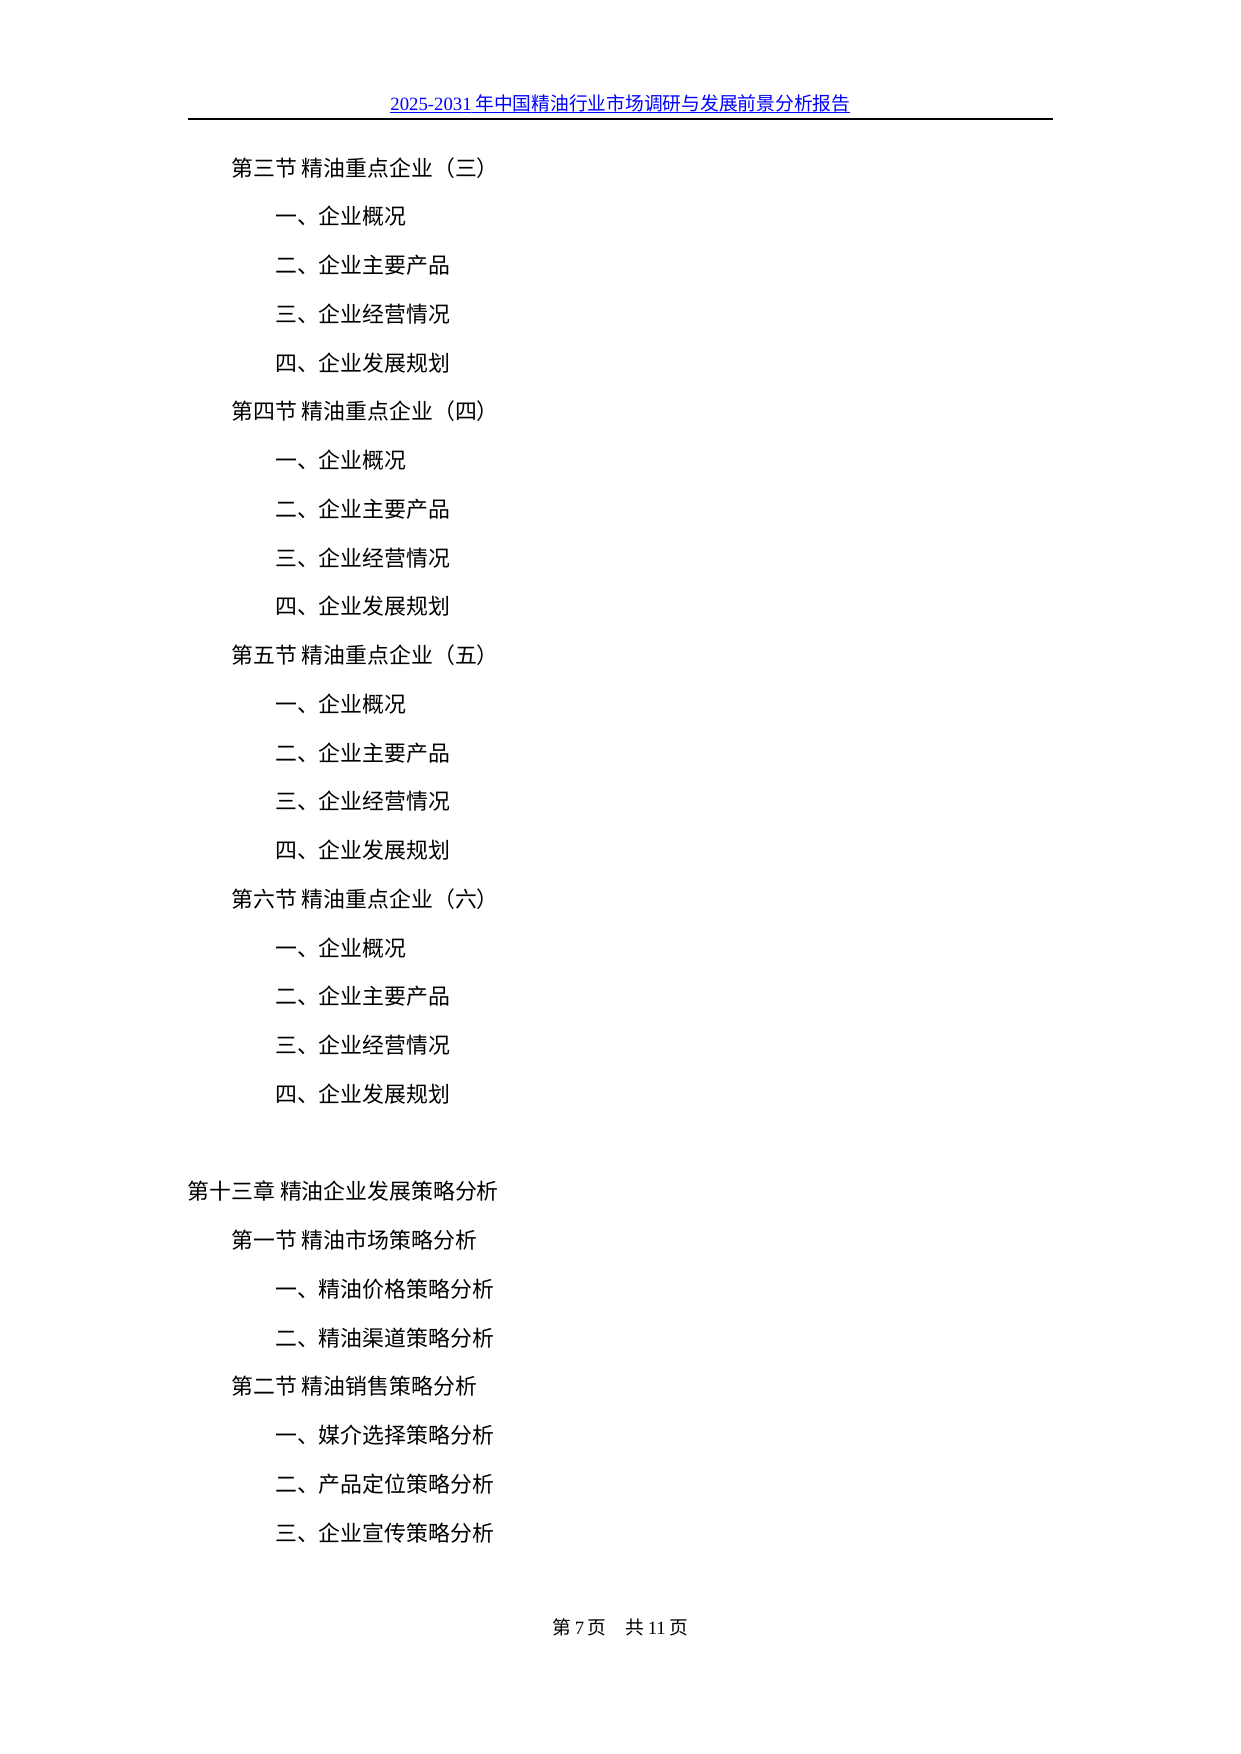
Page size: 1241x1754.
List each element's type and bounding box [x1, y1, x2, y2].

text [187, 150, 1053, 1548]
